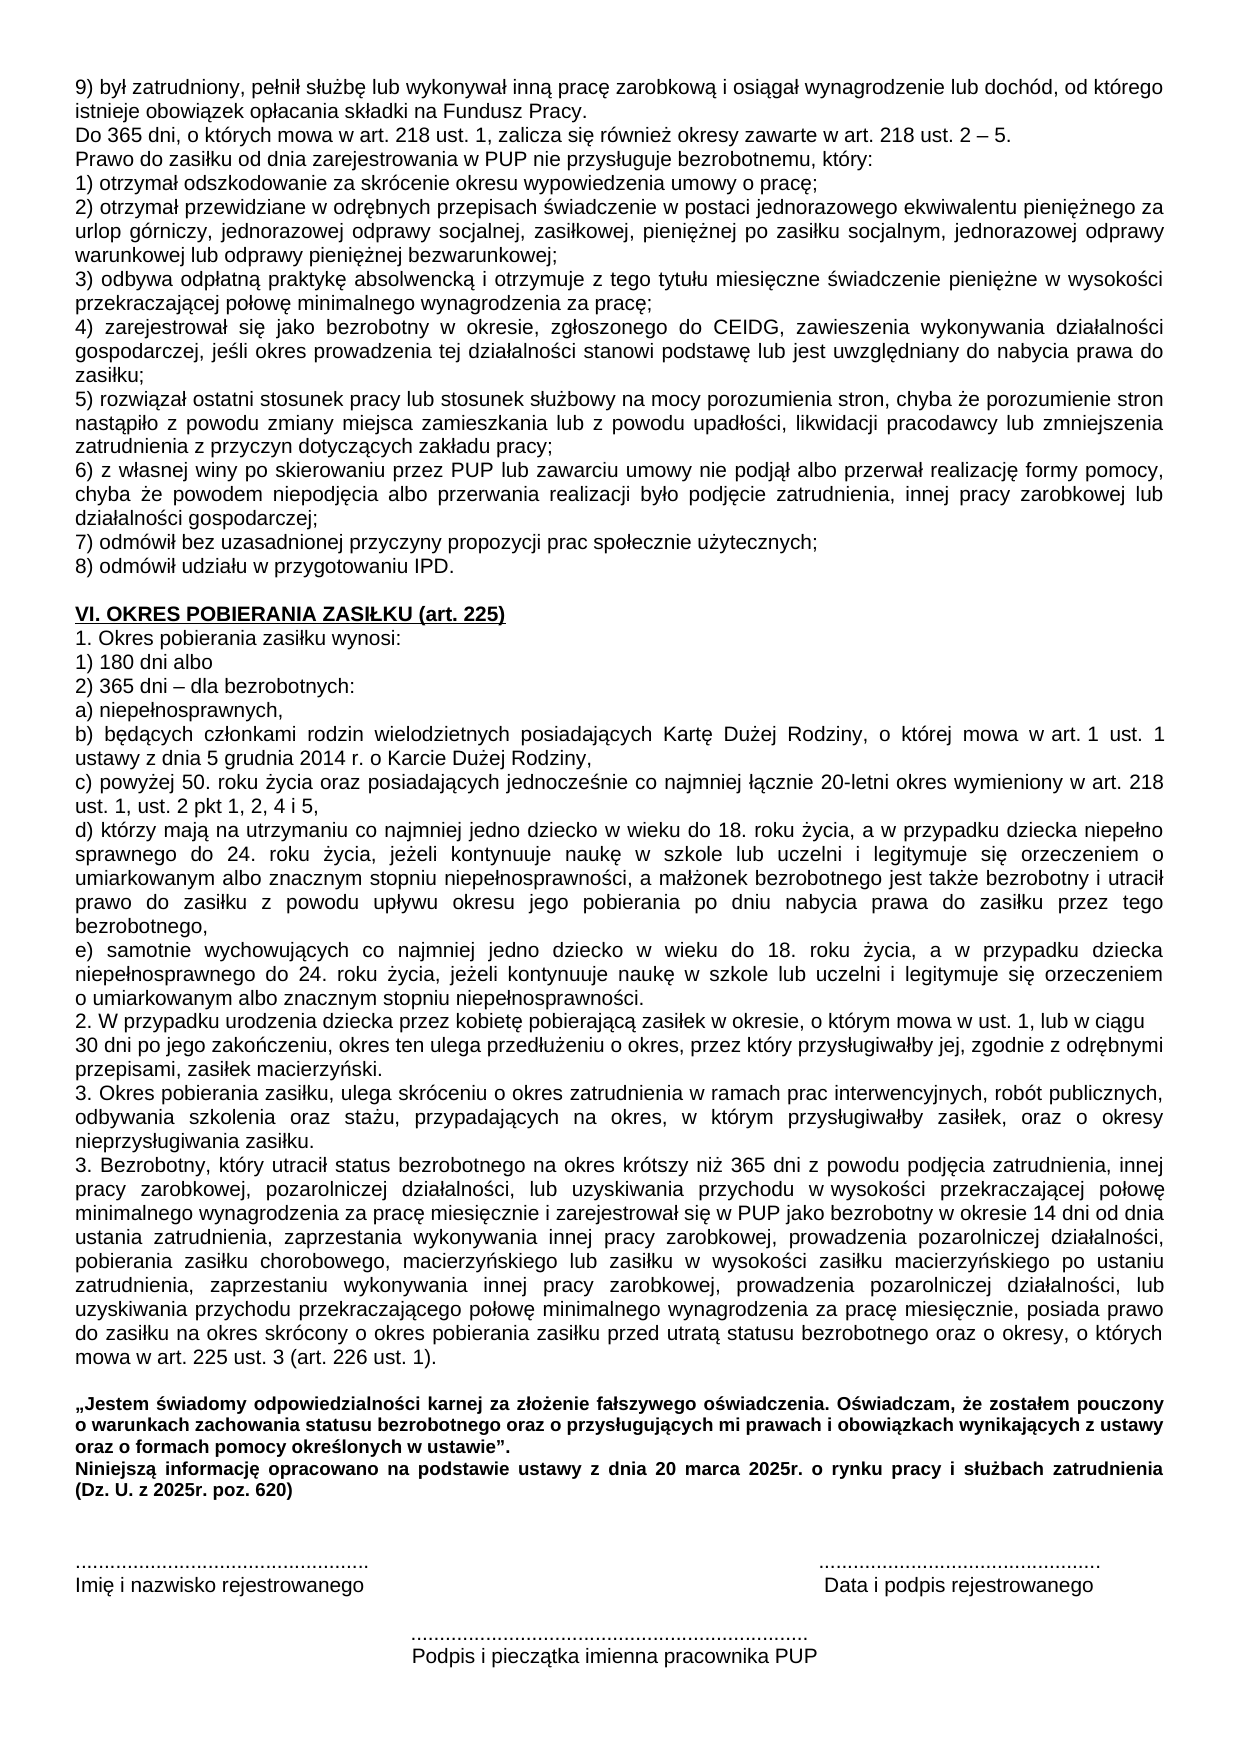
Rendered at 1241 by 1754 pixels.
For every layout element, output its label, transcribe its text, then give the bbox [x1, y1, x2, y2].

text Do 365 dni, o których mowa w art. 218 ust. 1, zalicza się również okresy zawarte w art. 218 ust. 2 – 5. [75, 123, 1165, 147]
text c) powyżej 50. roku życia oraz posiadających jednocześnie co najmniej łącznie 20-letni okres wymieniony w art. 218 ust. 1, ust. 2 pkt 1, 2, 4 i 5, [75, 770, 1165, 818]
text Imię i nazwisko rejestrowanego Data i podpis rejestrowanego [75, 1572, 1165, 1596]
text e) samotnie wychowujących co najmniej jedno dziecko w wieku do 18. roku życia, a w przypadku dziecka niepełnosprawnego do 24. roku życia, jeżeli kontynuuje naukę w szkole lub uczelni i legitymuje się orzeczeniem o umiarkowanym albo znacznym stopniu niepełnosprawności. [75, 937, 1165, 1009]
text 9) był zatrudniony, pełnił służbę lub wykonywał inną pracę zarobkową i osiągał wynagrodzenie lub dochód, od którego istnieje obowiązek opłacania składki na Fundusz Pracy. [75, 75, 1165, 123]
text b) będących członkami rodzin wielodzietnych posiadających Kartę Dużej Rodziny, o której mowa w art. 1 ust. 1 ustawy z dnia 5 grudnia 2014 r. o Karcie Dużej Rodziny, [75, 722, 1165, 770]
text 5) rozwiązał ostatni stosunek pracy lub stosunek służbowy na mocy porozumienia stron, chyba że porozumienie stron nastąpiło z powodu zmiany miejsca zamieszkania lub z powodu upadłości, likwidacji pracodawcy lub zmniejszenia zatrudnienia z przyczyn dotyczących zakładu pracy; [75, 386, 1165, 458]
text 2. W przypadku urodzenia dziecka przez kobietę pobierającą zasiłek w okresie, o którym mowa w ust. 1, lub w ciągu [75, 1009, 1165, 1033]
text Prawo do zasiłku od dnia zarejestrowania w PUP nie przysługuje bezrobotnemu, który: [75, 147, 1165, 171]
text 7) odmówił bez uzasadnionej przyczyny propozycji prac społecznie użytecznych; [75, 530, 1165, 554]
text 2) 365 dni – dla bezrobotnych: [75, 674, 1165, 698]
text „Jestem świadomy odpowiedzialności karnej za złożenie fałszywego oświadczenia. Oświadczam, że zostałem pouczony o warunkach zachowania statusu bezrobotnego oraz o przysługujących mi prawach i obowiązkach wynikających z ustawy oraz o formach pomocy określonych w ustawie”. [75, 1393, 1165, 1457]
text a) niepełnosprawnych, [75, 698, 1165, 722]
text 1. Okres pobierania zasiłku wynosi: [75, 626, 1165, 650]
text 8) odmówił udziału w przygotowaniu IPD. [75, 554, 1165, 578]
text 3) odbywa odpłatną praktykę absolwencką i otrzymuje z tego tytułu miesięczne świadczenie pieniężne w wysokości przekraczającej połowę minimalnego wynagrodzenia za pracę; [75, 267, 1165, 314]
text ..................................................................... [75, 1620, 1165, 1644]
text 1) 180 dni albo [75, 650, 1165, 674]
text 3. Okres pobierania zasiłku, ulega skróceniu o okres zatrudnienia w ramach prac interwencyjnych, robót publicznych, odbywania szkolenia oraz stażu, przypadających na okres, w którym przysługiwałby zasiłek, oraz o okresy nieprzysługiwania zasiłku. [75, 1081, 1165, 1153]
text 1) otrzymał odszkodowanie za skrócenie okresu wypowiedzenia umowy o pracę; [75, 171, 1165, 195]
text ................................................... ................................................. [75, 1548, 1165, 1572]
text VI. OKRES POBIERANIA ZASIŁKU (art. 225) [75, 602, 1165, 626]
text 2) otrzymał przewidziane w odrębnych przepisach świadczenie w postaci jednorazowego ekwiwalentu pieniężnego za urlop górniczy, jednorazowej odprawy socjalnej, zasiłkowej, pieniężnej po zasiłku socjalnym, jednorazowej odprawy warunkowej lub odprawy pieniężnej bezwarunkowej; [75, 195, 1165, 267]
text 3. Bezrobotny, który utracił status bezrobotnego na okres krótszy niż 365 dni z powodu podjęcia zatrudnienia, innej pracy zarobkowej, pozarolniczej działalności, lub uzyskiwania przychodu w wysokości przekraczającej połowę minimalnego wynagrodzenia za pracę miesięcznie i zarejestrował się w PUP jako bezrobotny w okresie 14 dni od dnia ustania zatrudnienia, zaprzestania wykonywania innej pracy zarobkowej, prowadzenia pozarolniczej działalności, pobierania zasiłku chorobowego, macierzyńskiego lub zasiłku w wysokości zasiłku macierzyńskiego po ustaniu zatrudnienia, zaprzestaniu wykonywania innej pracy zarobkowej, prowadzenia pozarolniczej działalności, lub uzyskiwania przychodu przekraczającego połowę minimalnego wynagrodzenia za pracę miesięcznie, posiada prawo do zasiłku na okres skrócony o okres pobierania zasiłku przed utratą statusu bezrobotnego oraz o okresy, o których mowa w art. 225 ust. 3 (art. 226 ust. 1). [75, 1153, 1165, 1369]
text d) którzy mają na utrzymaniu co najmniej jedno dziecko w wieku do 18. roku życia, a w przypadku dziecka niepełno sprawnego do 24. roku życia, jeżeli kontynuuje naukę w szkole lub uczelni i legitymuje się orzeczeniem o umiarkowanym albo znacznym stopniu niepełnosprawności, a małżonek bezrobotnego jest także bezrobotny i utracił prawo do zasiłku z powodu upływu okresu jego pobierania po dniu nabycia prawa do zasiłku przez tego bezrobotnego, [75, 818, 1165, 937]
text 30 dni po jego zakończeniu, okres ten ulega przedłużeniu o okres, przez który przysługiwałby jej, zgodnie z odrębnymi [75, 1033, 1165, 1057]
text 4) zarejestrował się jako bezrobotny w okresie, zgłoszonego do CEIDG, zawieszenia wykonywania działalności gospodarczej, jeśli okres prowadzenia tej działalności stanowi podstawę lub jest uwzględniany do nabycia prawa do zasiłku; [75, 314, 1165, 386]
text Podpis i pieczątka imienna pracownika PUP [75, 1644, 1165, 1668]
text Niniejszą informację opracowano na podstawie ustawy z dnia 20 marca 2025r. o rynku pracy i służbach zatrudnienia (Dz. U. z 2025r. poz. 620) [75, 1457, 1165, 1501]
text 6) z własnej winy po skierowaniu przez PUP lub zawarciu umowy nie podjął albo przerwał realizację formy pomocy, chyba że powodem niepodjęcia albo przerwania realizacji było podjęcie zatrudnienia, innej pracy zarobkowej lub działalności gospodarczej; [75, 458, 1165, 530]
text przepisami, zasiłek macierzyński. [75, 1057, 1165, 1081]
